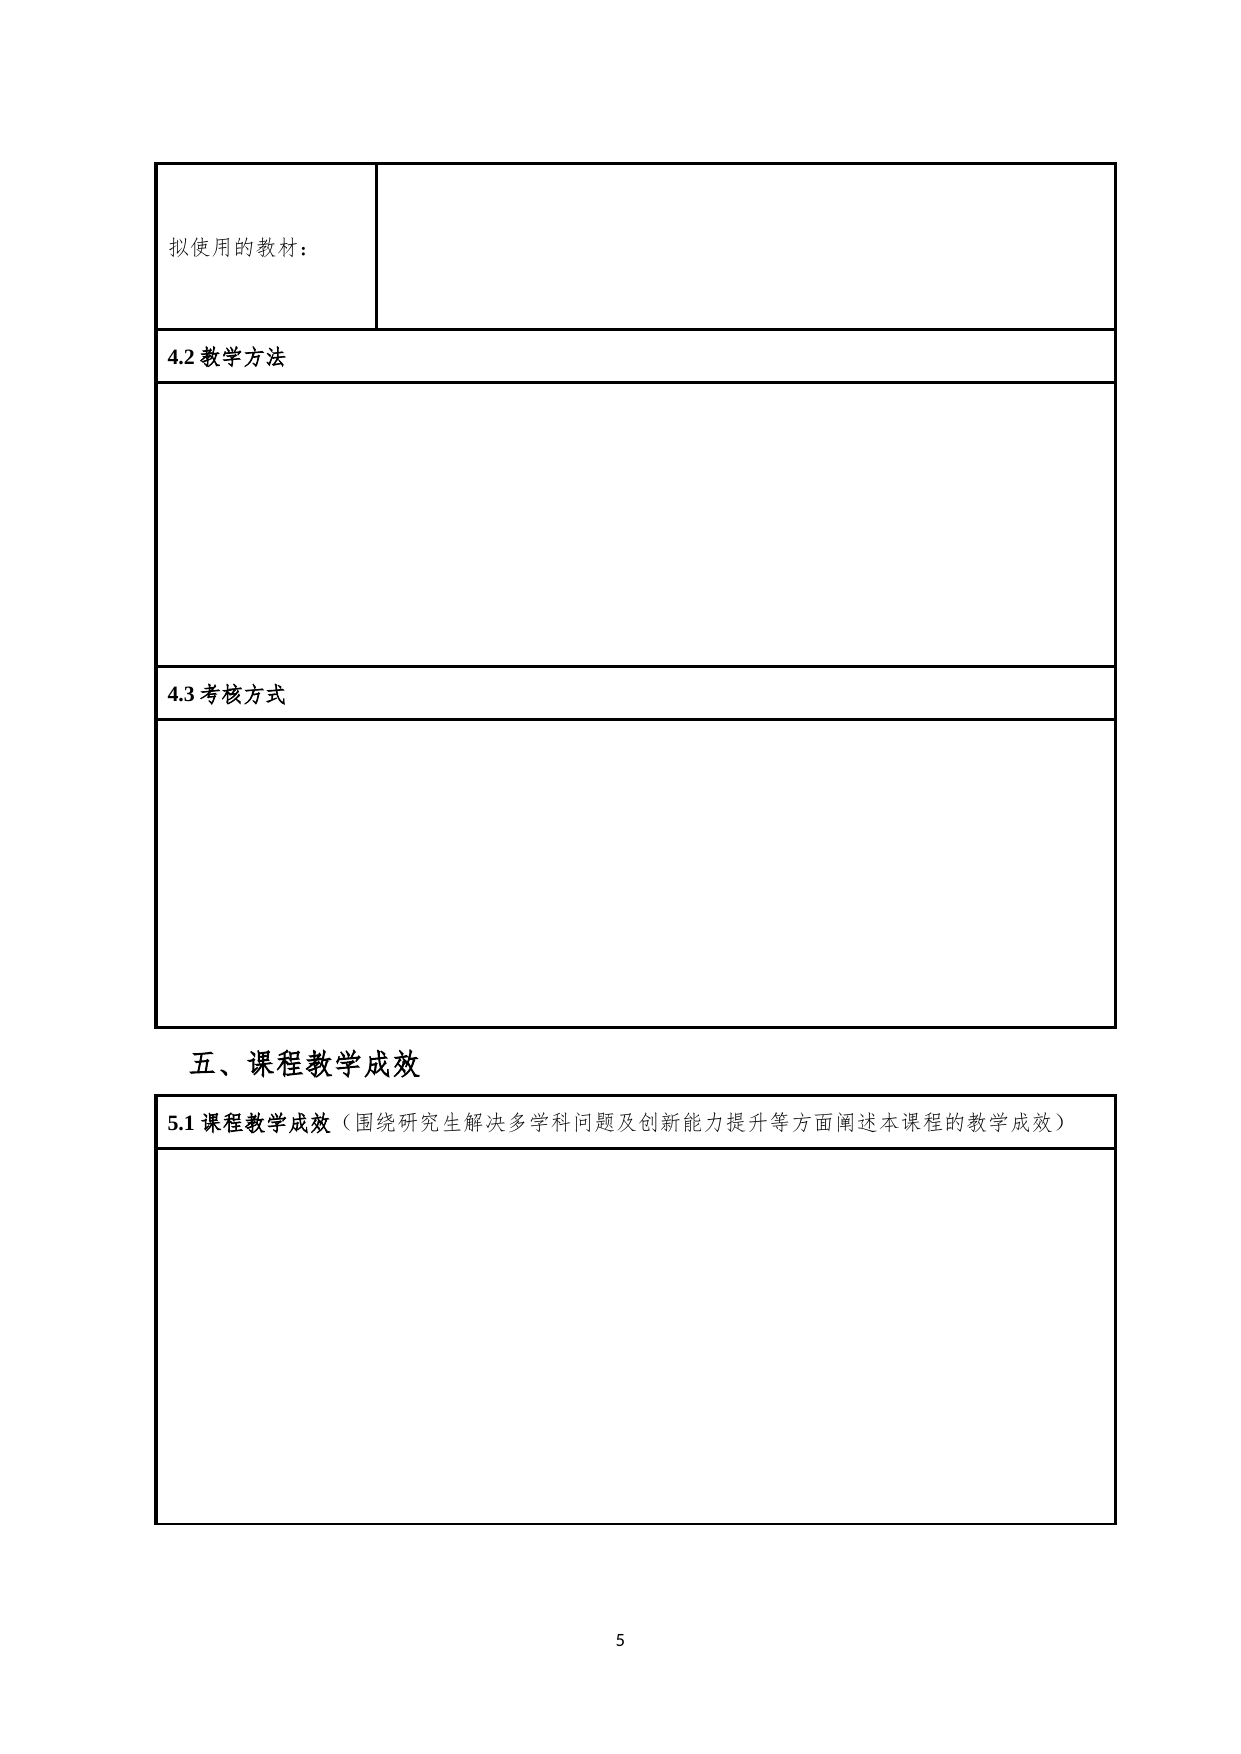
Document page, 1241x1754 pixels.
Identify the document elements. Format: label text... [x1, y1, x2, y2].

table_cell [158, 721, 1114, 1026]
table_cell [378, 165, 1114, 328]
table_cell 拟使用的教材： [158, 165, 375, 328]
table_cell 4.2教学方法 [158, 331, 1114, 381]
text 五、课程教学成效 [187, 1029, 1053, 1094]
table_cell [158, 1150, 1114, 1523]
table_cell [158, 384, 1114, 665]
table_header 5.1 课程教学成效（围绕研究生解决多学科问题及创新能力提升等方面阐述本课程的教学成效） [158, 1097, 1114, 1147]
table_cell 4.3考核方式 [158, 668, 1114, 718]
